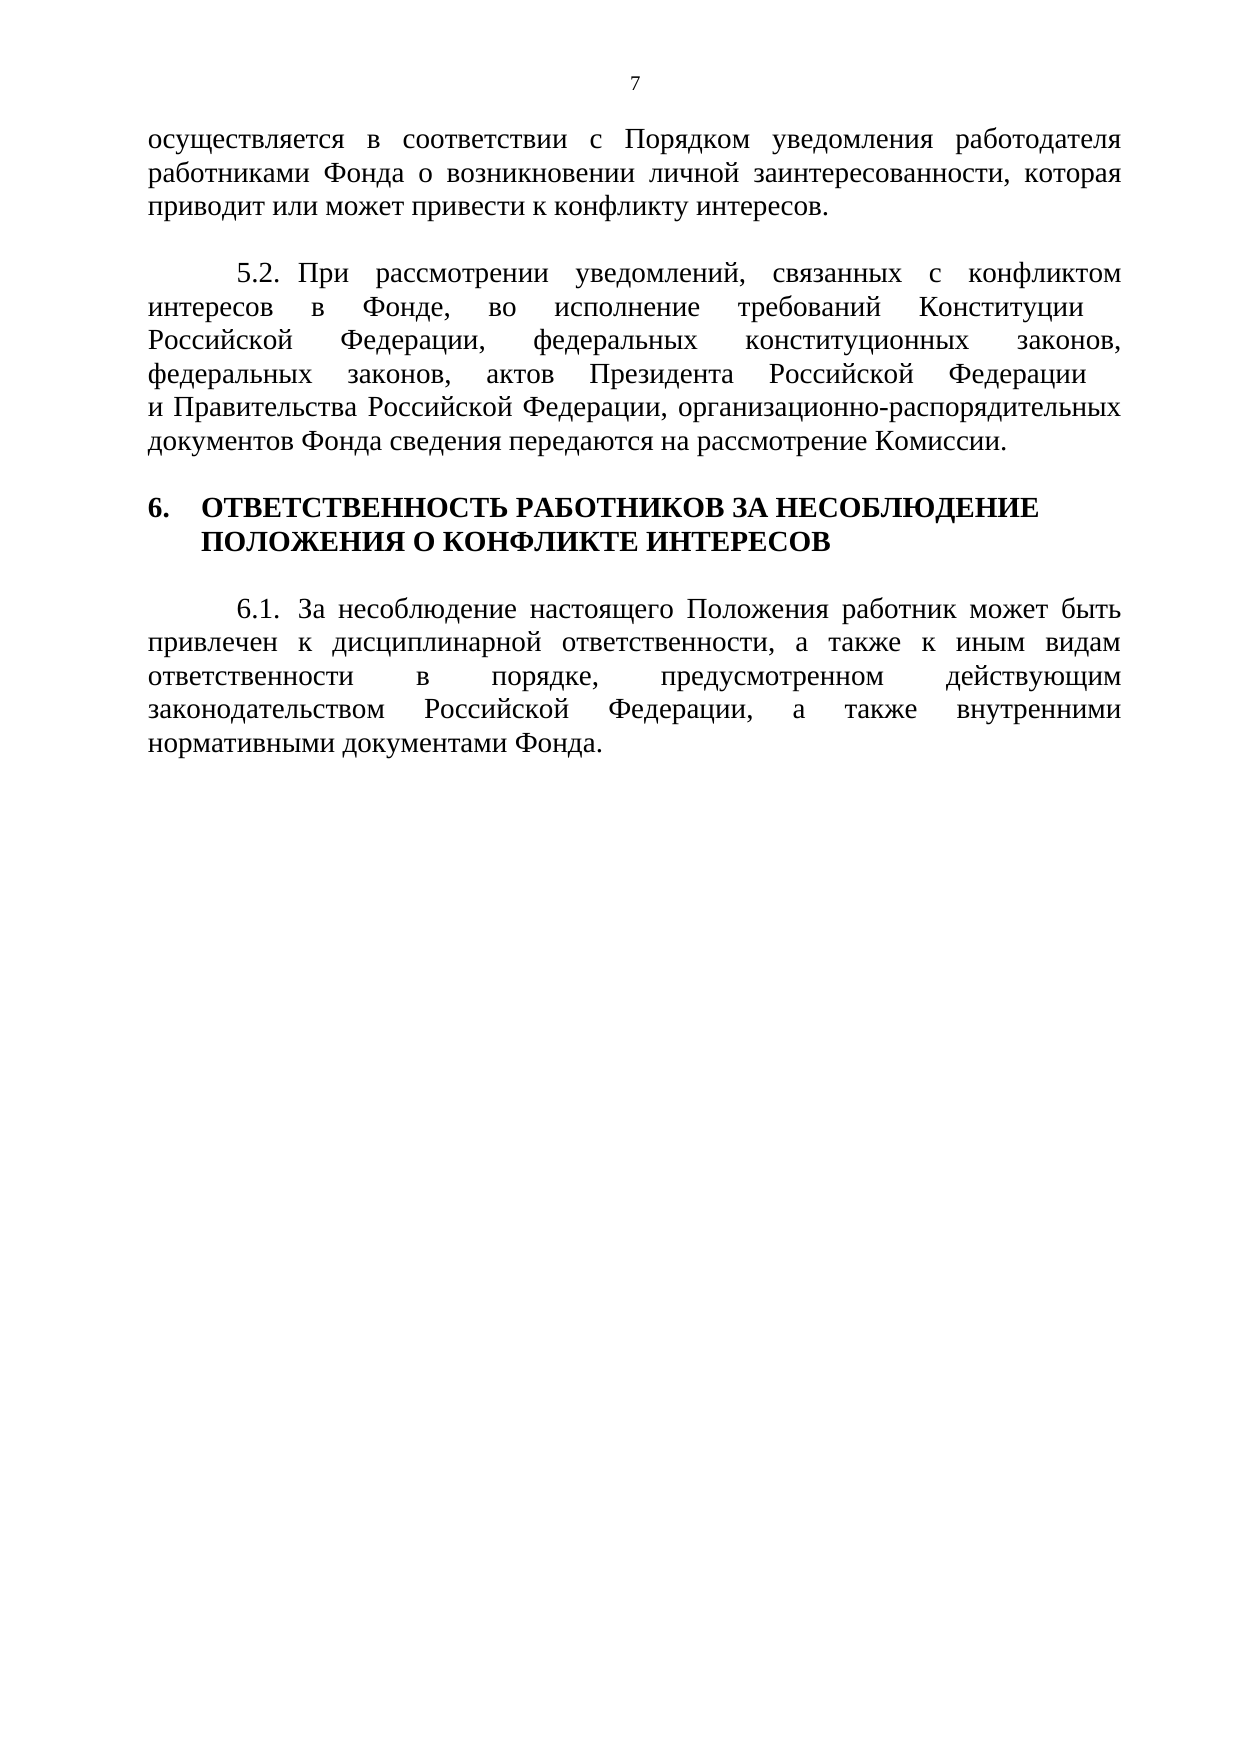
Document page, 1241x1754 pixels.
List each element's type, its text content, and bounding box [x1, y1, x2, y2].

list При рассмотрении уведомлений, связанных с конфликтом интересов в Фонде, во исполнение требований Конституции Российской Федерации, федеральных конституционных законов, федеральных законов, актов Президента Российской Федерации и Правительства Российской Федерации, организационно-распорядительных документов Фонда сведения передаются на рассмотрение Комиссии. [148, 255, 1122, 457]
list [148, 121, 1122, 222]
list За несоблюдение настоящего Положения работник может быть привлечен к дисциплинарной ответственности, а также к иным видам ответственности в порядке, предусмотренном действующим законодательством Российской Федерации, а также внутренними нормативными документами Фонда. [148, 591, 1122, 758]
list ОТВЕТСТВЕННОСТЬ РАБОТНИКОВ ЗА НЕСОБЛЮДЕНИЕ ПОЛОЖЕНИЯ О КОНФЛИКТЕ ИНТЕРЕСОВ [148, 490, 1122, 557]
